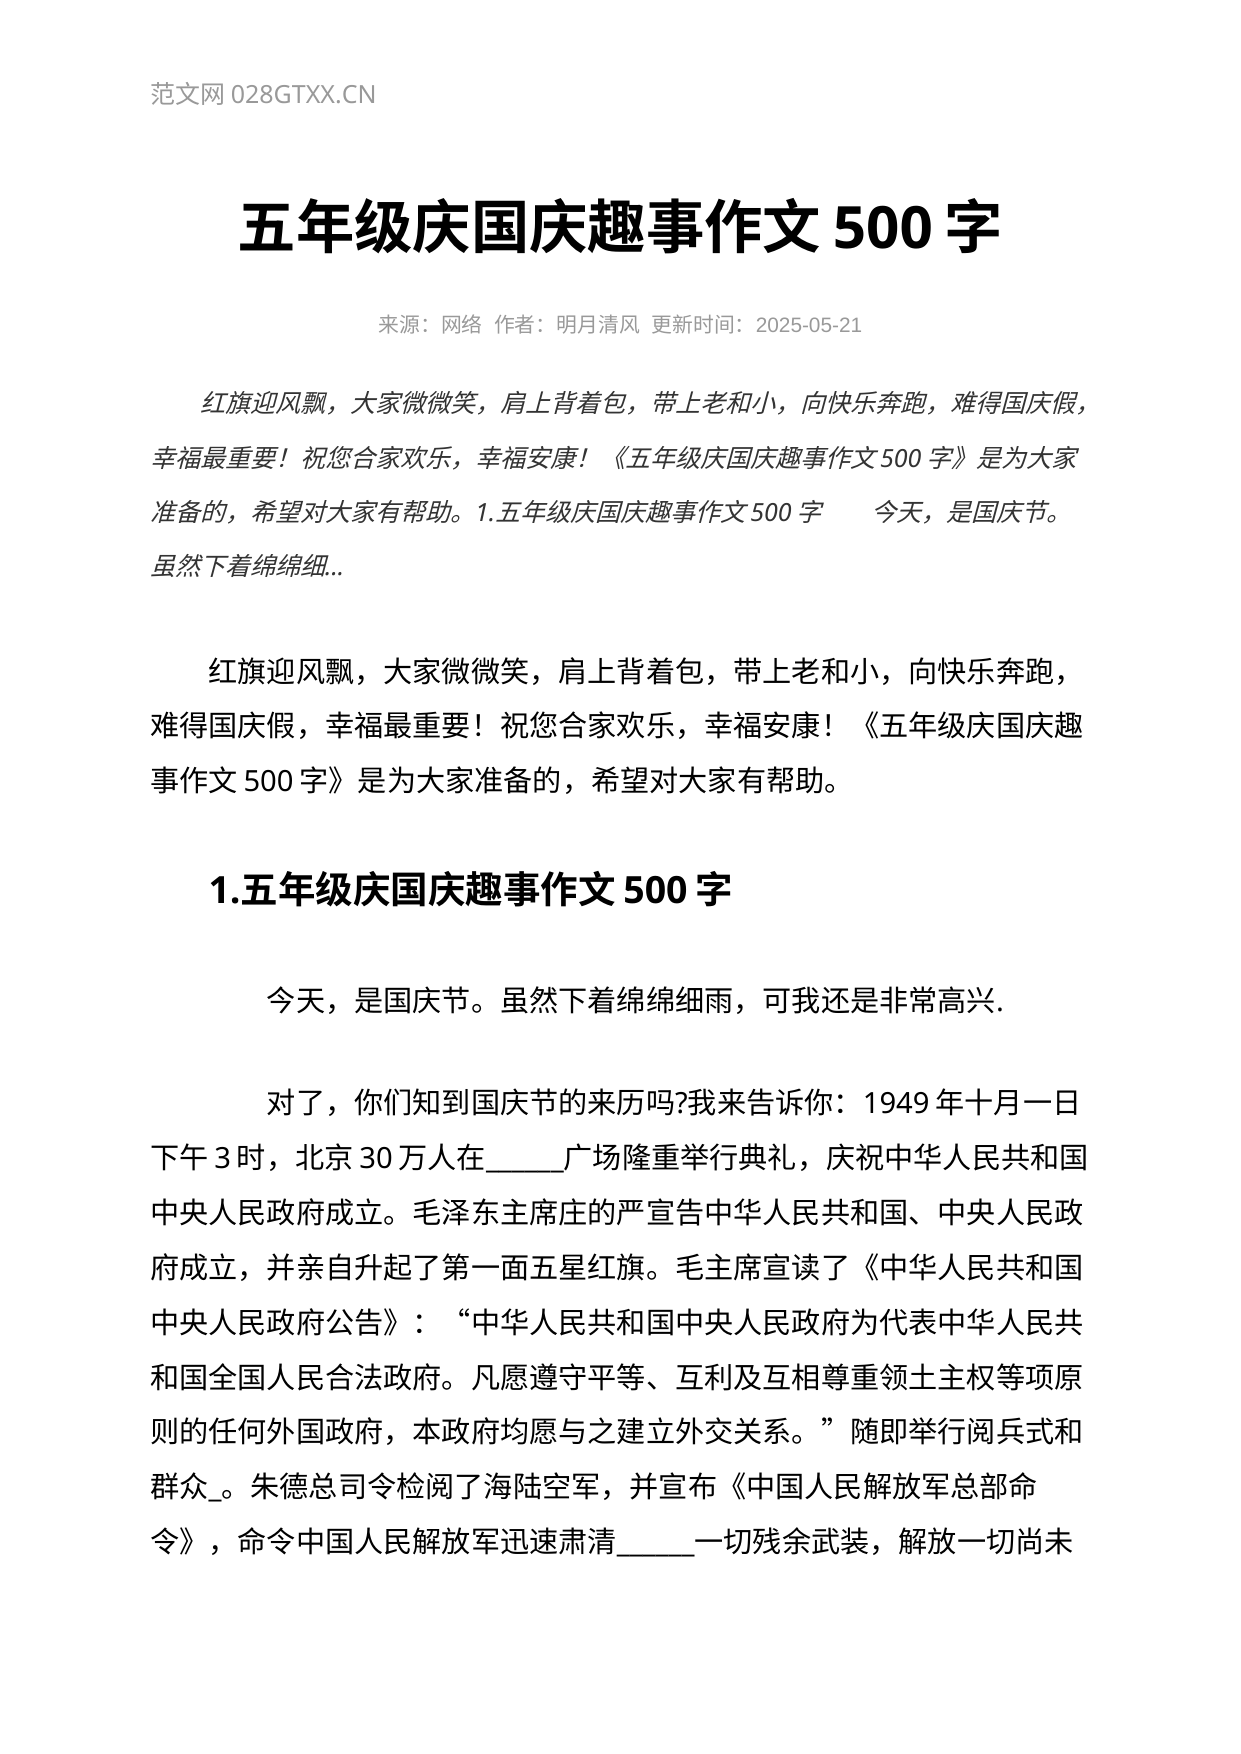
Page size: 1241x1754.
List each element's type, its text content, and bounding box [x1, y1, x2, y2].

text 红旗迎风飘，大家微微笑，肩上背着包，带上老和小，向快乐奔跑，难得国庆假，幸福最重要！祝您合家欢乐，幸福安康！《五年级庆国庆趣事作文500字》是为大家准备的，希望对大家有帮助。 [150, 648, 1090, 800]
text 来源：网络 作者：明月清风 更新时间：2025-05-21 [150, 313, 1090, 337]
subtitle 五年级庆国庆趣事作文500字 [150, 181, 1090, 266]
text 今天，是国庆节。虽然下着绵绵细雨，可我还是非常高兴. [150, 977, 1090, 1020]
text 1.五年级庆国庆趣事作文500字 [150, 860, 1090, 914]
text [150, 1079, 1090, 1561]
text 红旗迎风飘，大家微微笑，肩上背着包，带上老和小，向快乐奔跑，难得国庆假，幸福最重要！祝您合家欢乐，幸福安康！《五年级庆国庆趣事作文500字》是为大家准备的，希望对大家有帮助。1.五年级庆国庆趣事作文500字 今天，是国庆节。虽然下着绵绵细... [150, 384, 1090, 583]
